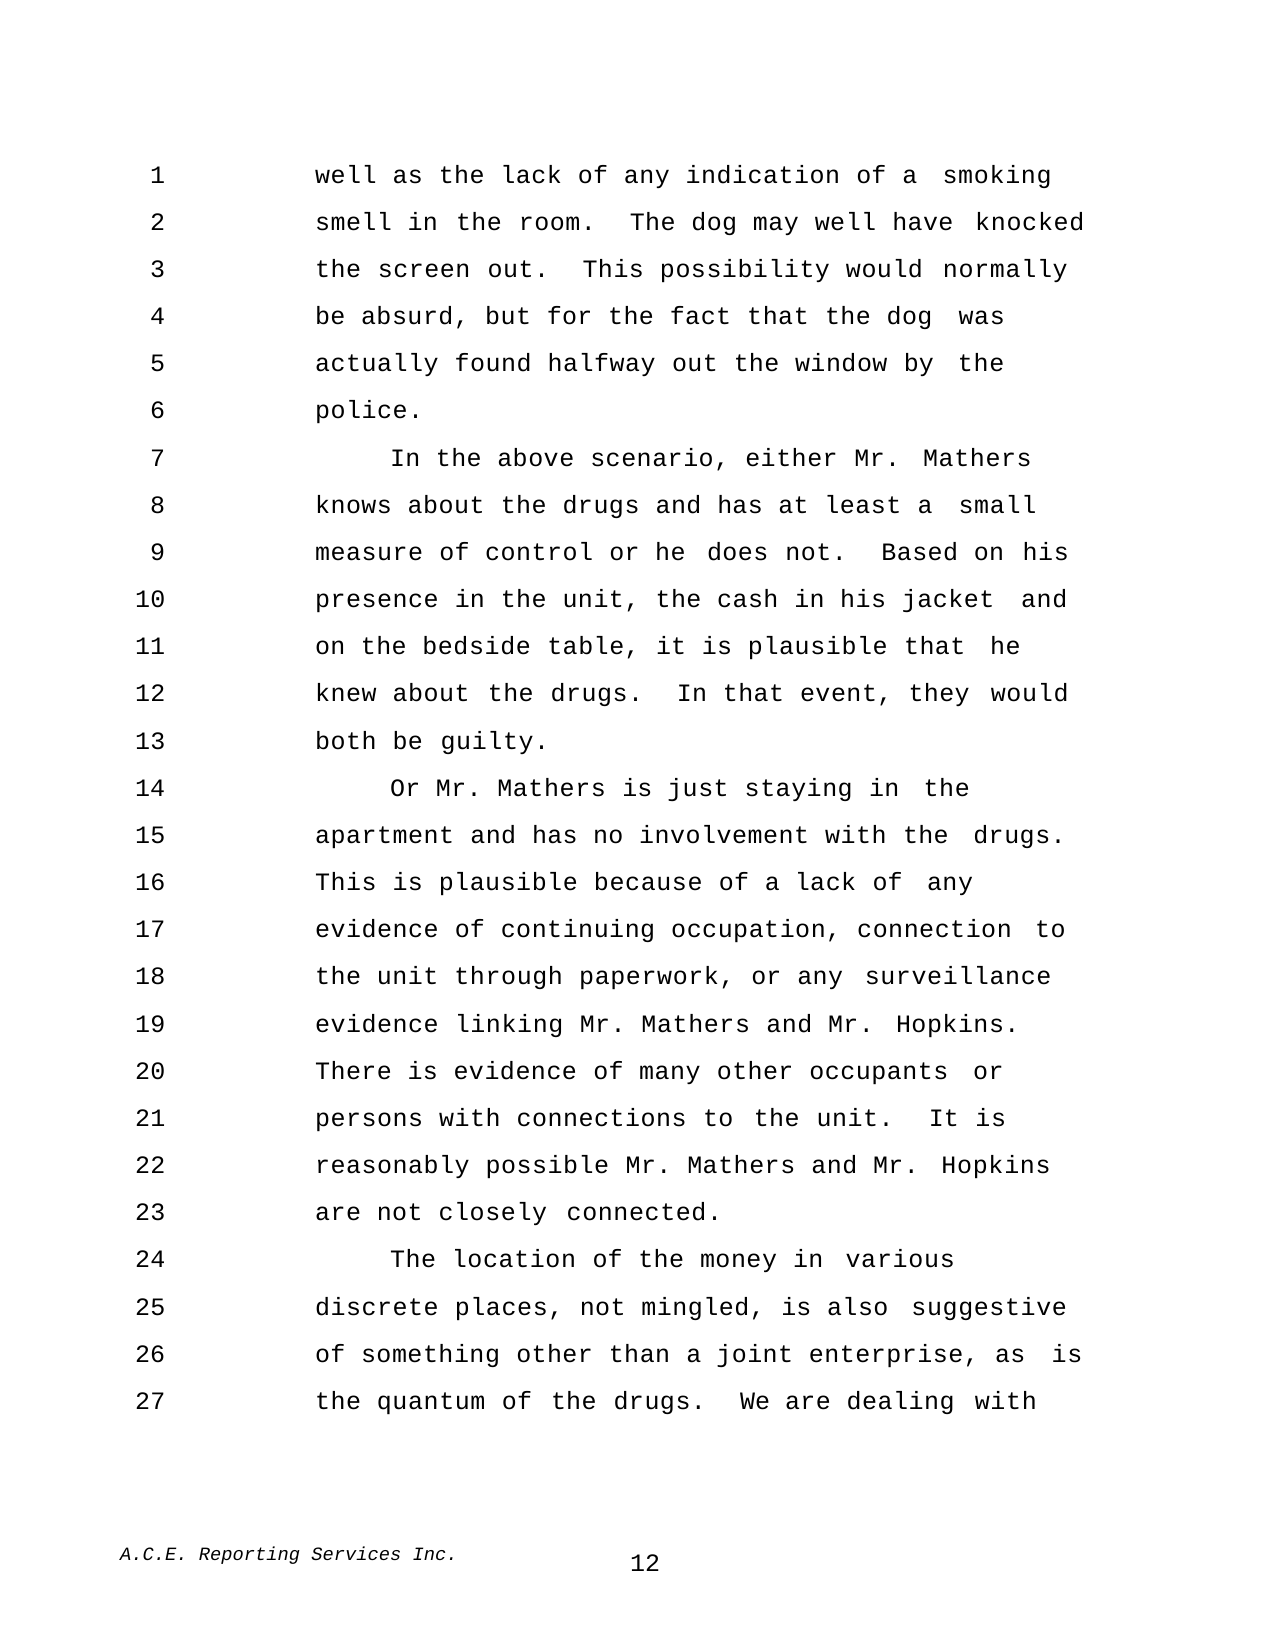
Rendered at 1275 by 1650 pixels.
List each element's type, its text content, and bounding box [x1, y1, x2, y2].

list the screen out. This possibility would normally [150, 257, 1187, 285]
list knows about the drugs and has at least a small [150, 492, 1187, 521]
list This is plausible because of a lack of any [135, 870, 1187, 898]
list of something other than a joint enterprise, as is [135, 1341, 1187, 1370]
list The location of the money in various [135, 1247, 1187, 1275]
list on the bedside table, it is plausible that he [135, 634, 1187, 662]
list the quantum of the drugs. We are dealing with [135, 1388, 1187, 1417]
list evidence of continuing occupation, connection to [135, 917, 1187, 945]
list both be guilty. [135, 728, 1187, 757]
list Or Mr. Mathers is just staying in the [135, 775, 1187, 804]
list evidence linking Mr. Mathers and Mr. Hopkins. [135, 1011, 1187, 1039]
list actually found halfway out the window by the [150, 351, 1187, 379]
list discrete places, not mingled, is also suggestive [135, 1294, 1187, 1323]
list apartment and has no involvement with the drugs. [135, 823, 1187, 851]
list measure of control or he does not. Based on his [150, 539, 1187, 568]
list well as the lack of any indication of a smoking [150, 162, 1187, 191]
list In the above scenario, either Mr. Mathers [150, 445, 1187, 474]
list be absurd, but for the fact that the dog was [150, 304, 1187, 332]
list knew about the drugs. In that event, they would [135, 681, 1187, 709]
list the unit through paperwork, or any surveillance [135, 964, 1187, 992]
list police. [150, 398, 1187, 426]
list smell in the room. The dog may well have knocked [150, 209, 1187, 238]
list persons with connections to the unit. It is [135, 1106, 1187, 1134]
list There is evidence of many other occupants or [135, 1058, 1187, 1087]
list presence in the unit, the cash in his jacket and [135, 587, 1187, 615]
list reasonably possible Mr. Mathers and Mr. Hopkins [135, 1153, 1187, 1181]
list are not closely connected. [135, 1200, 1187, 1228]
